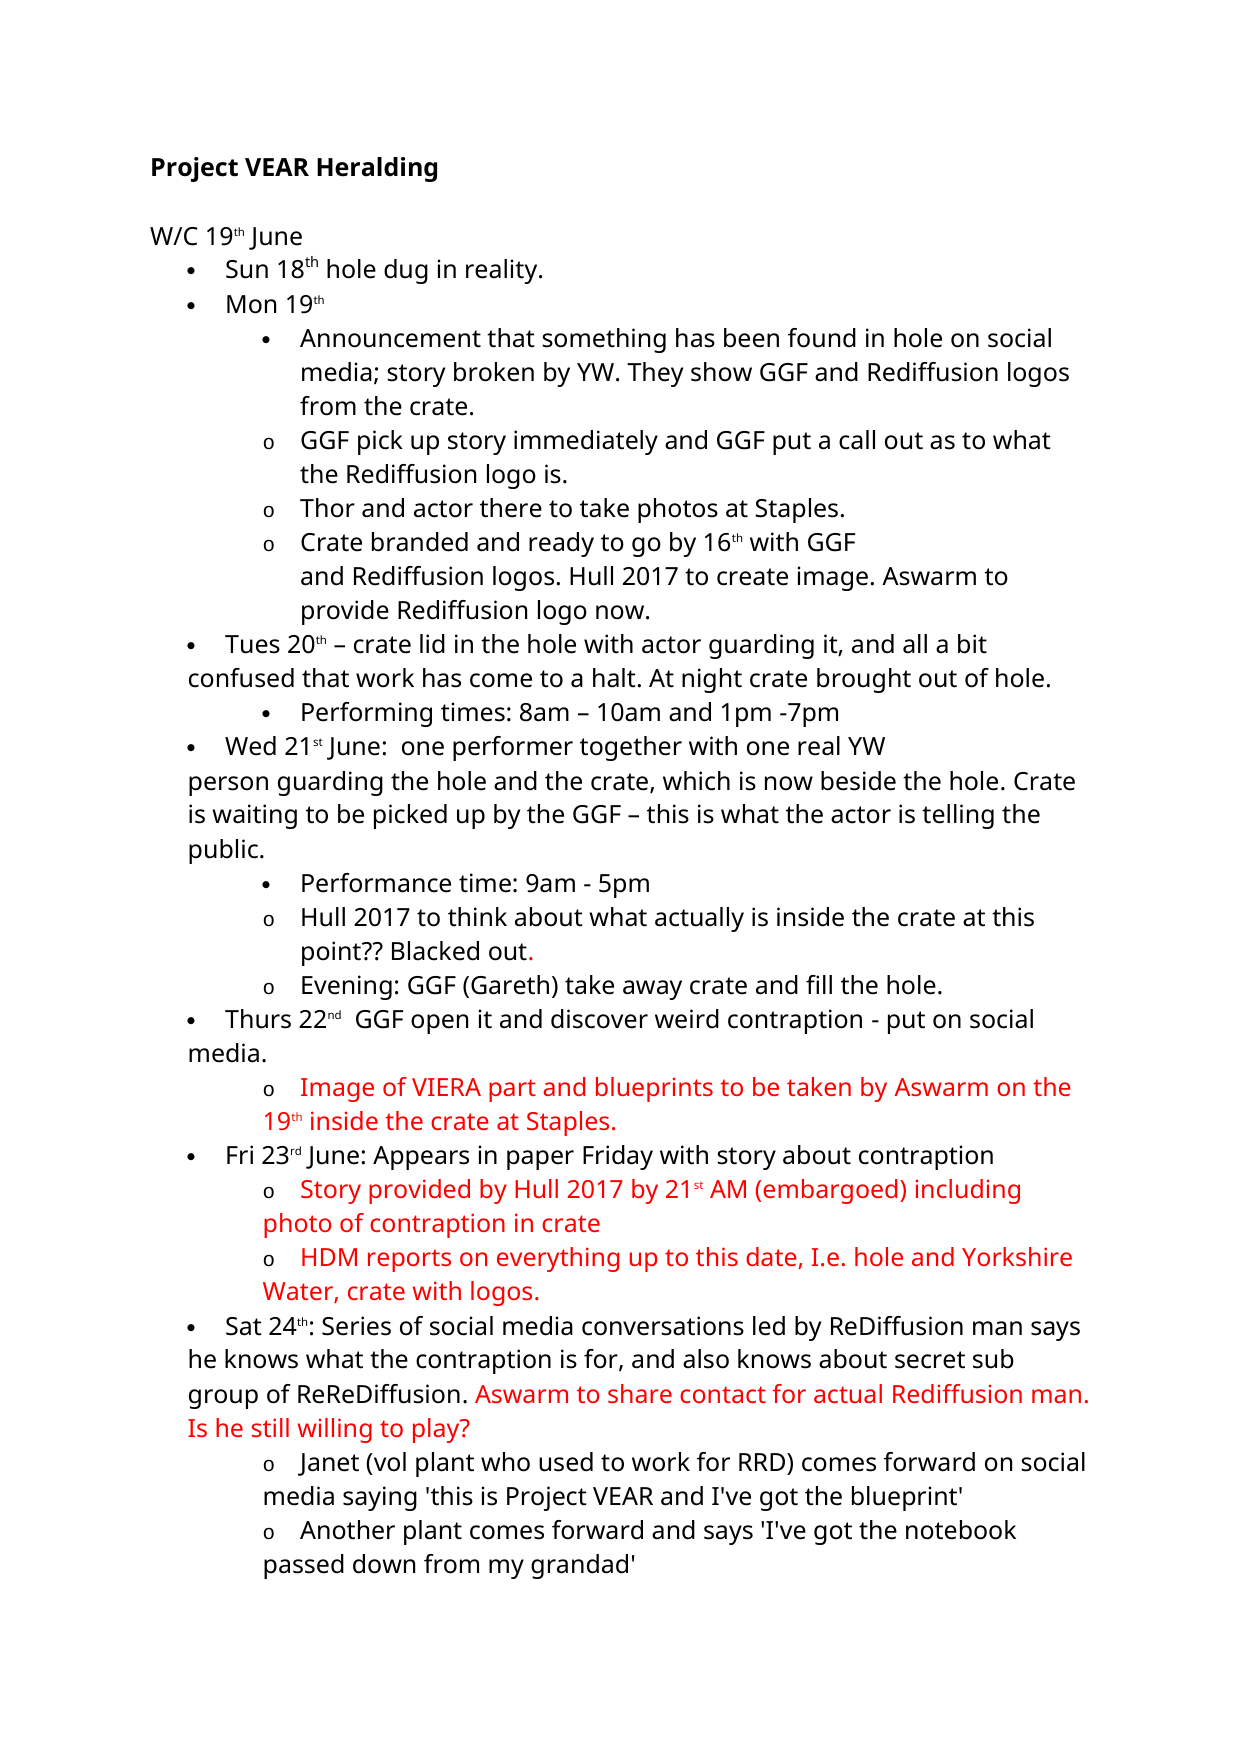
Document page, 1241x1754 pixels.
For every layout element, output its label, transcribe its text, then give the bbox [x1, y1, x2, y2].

list Announcement that something has been found in hole on social media; story broken by YW. They show GGF and Rediffusion logos from the crate. [262, 320, 1090, 422]
list Hull 2017 to think about what actually is inside the crate at this point?? Blacked out. [262, 899, 1090, 967]
list Thor and actor there to take photos at Staples. [262, 491, 1090, 525]
text Project VEAR Heralding [150, 150, 1090, 184]
list Performing times: 8am – 10am and 1pm -7pm [262, 695, 1090, 729]
list Evening: GGF (Gareth) take away crate and fill the hole. [262, 967, 1090, 1002]
list Mon 19th [187, 286, 1090, 320]
text W/C 19th June [150, 218, 1090, 252]
list Tues 20th – crate lid in the hole with actor guarding it, and all a bit confused that work has come to a halt. At night crate brought out of hole. [187, 627, 1090, 695]
list Fri 23rd June: Appears in paper Friday with story about contraption [187, 1138, 1090, 1172]
list GGF pick up story immediately and GGF put a call out as to what the Rediffusion logo is. [262, 422, 1090, 491]
list Sun 18th hole dug in reality. [187, 252, 1090, 286]
list HDM reports on everything up to this date, I.e. hole and Yorkshire Water, crate with logos. [262, 1240, 1090, 1308]
list Performance time: 9am - 5pm [262, 865, 1090, 899]
list Image of VIERA part and blueprints to be taken by Aswarm on the 19th inside the crate at Staples. [262, 1070, 1090, 1138]
list Another plant comes forward and says 'I've got the notebook passed down from my grandad' [262, 1512, 1090, 1581]
list Wed 21st June: one performer together with one real YW person guarding the hole and the crate, which is now beside the hole. Crate is waiting to be picked up by the GGF – this is what the actor is telling the public. [187, 729, 1090, 865]
list Sat 24th: Series of social media conversations led by ReDiffusion man says he knows what the contraption is for, and also knows about secret sub group of ReReDiffusion. Aswarm to share contact for actual Rediffusion man. Is he still willing to play? [187, 1308, 1090, 1444]
list Thurs 22nd GGF open it and discover weird contraption - put on social media. [187, 1002, 1090, 1070]
list Crate branded and ready to go by 16th with GGF and Rediffusion logos. Hull 2017 to create image. Aswarm to provide Rediffusion logo now. [262, 525, 1090, 627]
list Janet (vol plant who used to work for RRD) comes forward on social media saying 'this is Project VEAR and I've got the blueprint' [262, 1444, 1090, 1512]
list Story provided by Hull 2017 by 21st AM (embargoed) including photo of contraption in crate [262, 1172, 1090, 1240]
